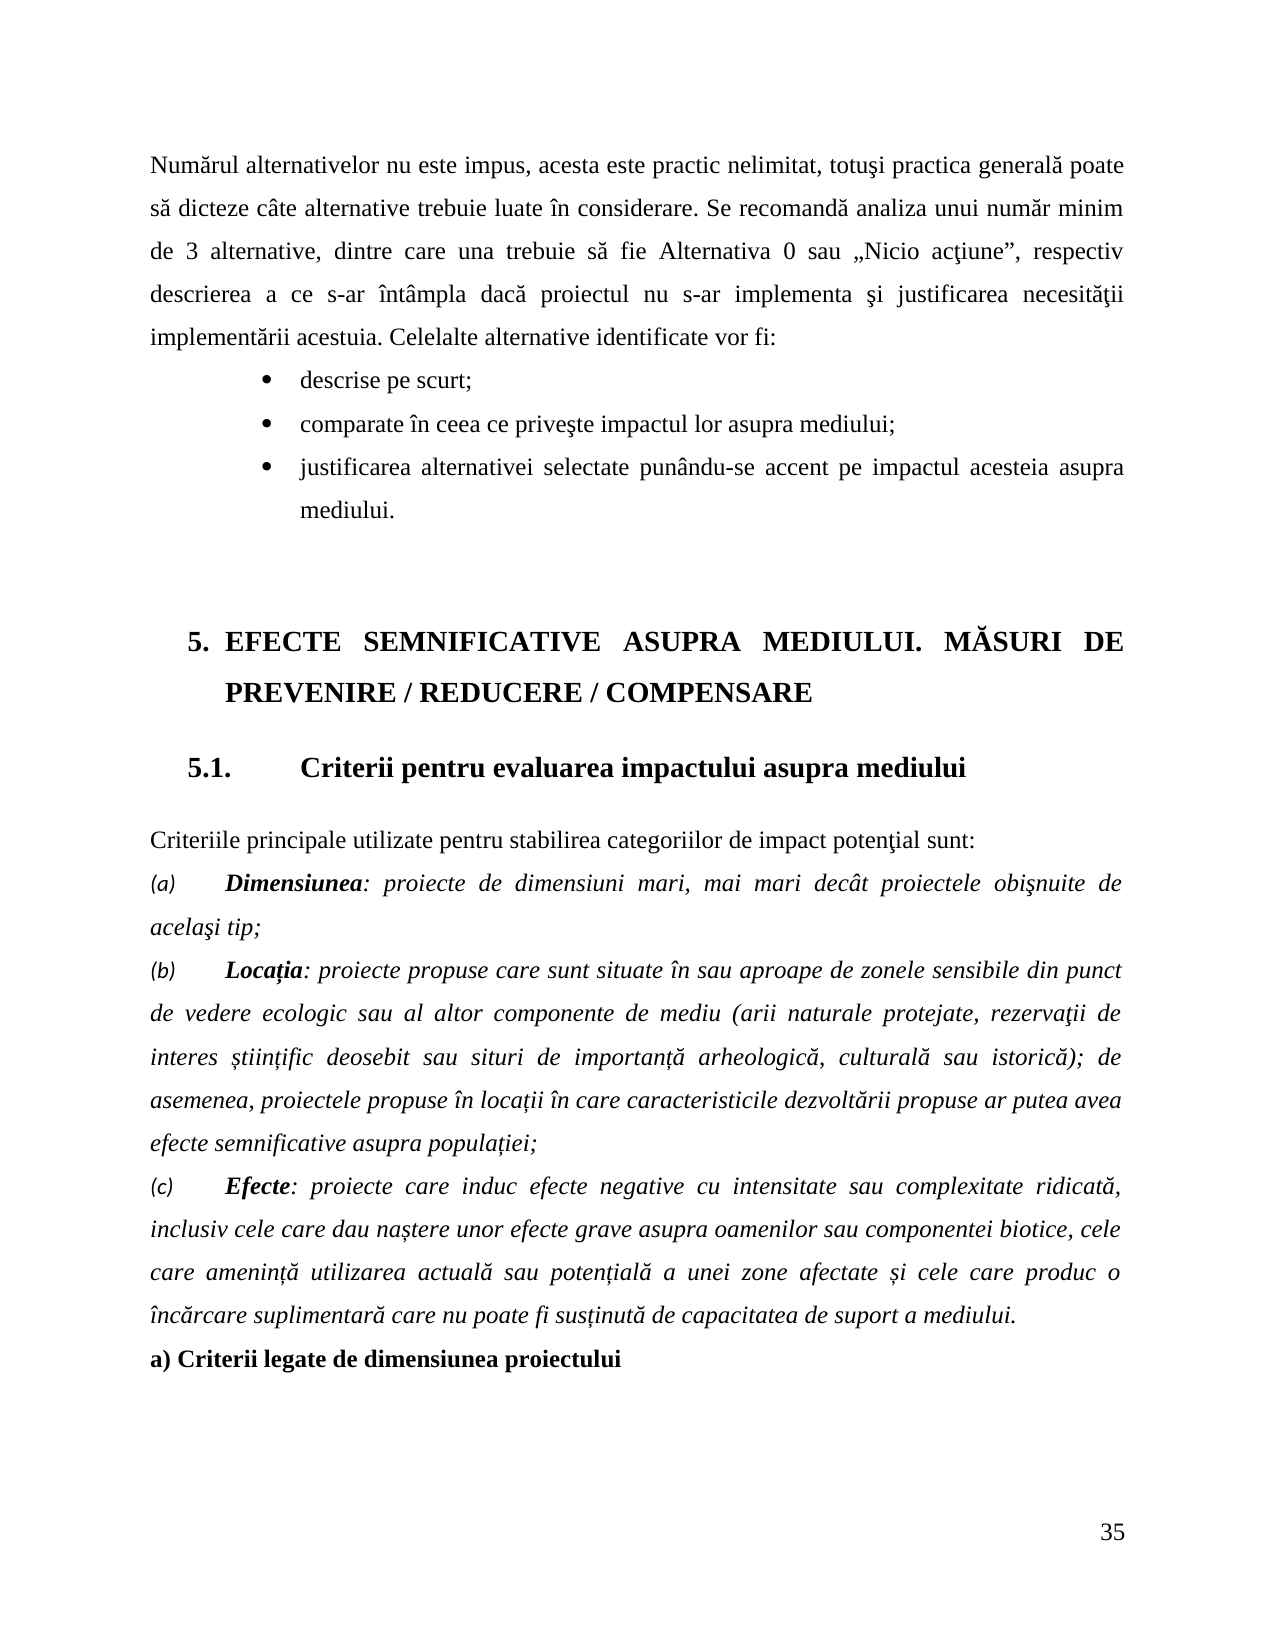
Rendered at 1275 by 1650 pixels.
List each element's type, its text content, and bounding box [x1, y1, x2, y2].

text Numărul alternativelor nu este impus, acesta este practic nelimitat, totuşi practica generală poate să dicteze câte alternative trebuie luate în considerare. Se recomandă analiza unui număr minim de 3 alternative, dintre care una trebuie să fie Alternativa 0 sau „Nicio acţiune”, respectiv descrierea a ce s-ar întâmpla dacă proiectul nu s-ar implementa şi justificarea necesităţii implementării acestuia. Celelalte alternative identificate vor fi: [150, 150, 1125, 351]
list Locația: proiecte propuse care sunt situate în sau aproape de zonele sensibile din punct de vedere ecologic sau al altor componente de mediu (arii naturale protejate, rezervaţii de interes științific deosebit sau situri de importanță arheologică, culturală sau istorică); de asemenea, proiectele propuse în locații în care caracteristicile dezvoltării propuse ar putea avea efecte semnificative asupra populației; [150, 955, 1125, 1157]
list Efecte: proiecte care induc efecte negative cu intensitate sau complexitate ridicată, inclusiv cele care dau naștere unor efecte grave asupra oamenilor sau componentei biotice, cele care amenință utilizarea actuală sau potențială a unei zone afectate și cele care produc o încărcare suplimentară care nu poate fi susținută de capacitatea de suport a mediului. [150, 1171, 1125, 1329]
subtitle Criterii pentru evaluarea impactului asupra mediului [187, 750, 1125, 783]
list descrise pe scurt; [262, 366, 1125, 394]
subtitle EFECTE SEMNIFICATIVE ASUPRA MEDIULUI. MĂSURI DE PREVENIRE / REDUCERE / COMPENSARE [187, 624, 1125, 708]
list comparate în ceea ce priveşte impactul lor asupra mediului; [262, 409, 1125, 437]
text Criteriile principale utilizate pentru stabilirea categoriilor de impact potenţial sunt: [150, 825, 1125, 854]
text a) Criterii legate de dimensiunea proiectului [150, 1344, 1125, 1372]
list justificarea alternativei selectate punându-se accent pe impactul acesteia asupra mediului. [262, 452, 1125, 524]
list Dimensiunea: proiecte de dimensiuni mari, mai mari decât proiectele obişnuite de acelaşi tip; [150, 868, 1125, 941]
